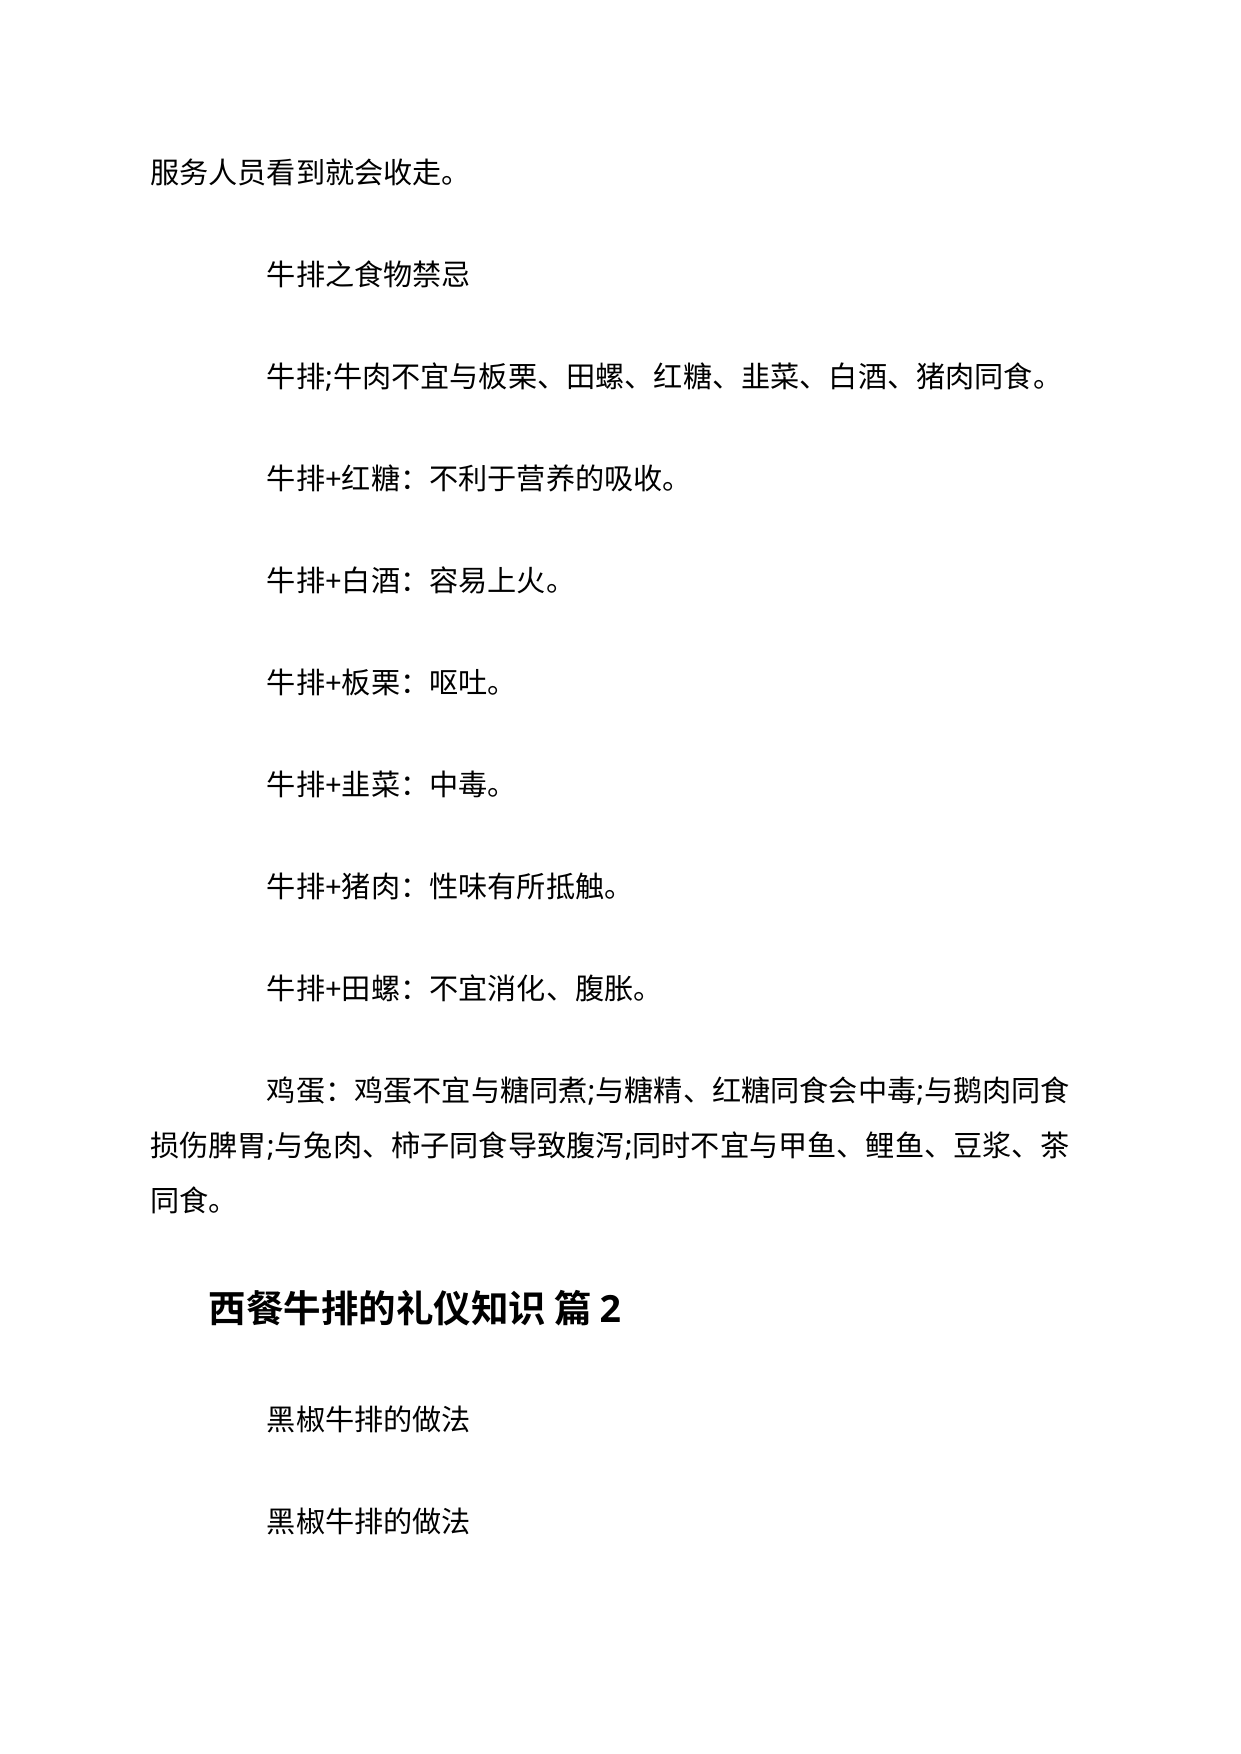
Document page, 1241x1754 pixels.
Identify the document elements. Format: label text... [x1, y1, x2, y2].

text 牛排+韭菜：中毒。 [150, 761, 1090, 804]
text 牛排之食物禁忌 [150, 252, 1090, 294]
text 牛排+猪肉：性味有所抵触。 [150, 863, 1090, 906]
text 牛排+红糖：不利于营养的吸收。 [150, 456, 1090, 498]
text 黑椒牛排的做法 [150, 1498, 1090, 1541]
text 牛排+板栗：呕吐。 [150, 659, 1090, 702]
text 牛排+田螺：不宜消化、腹胀。 [150, 965, 1090, 1008]
text 鸡蛋：鸡蛋不宜与糖同煮;与糖精、红糖同食会中毒;与鹅肉同食损伤脾胃;与兔肉、柿子同食导致腹泻;同时不宜与甲鱼、鲤鱼、豆浆、茶同食。 [150, 1067, 1090, 1220]
text 牛排;牛肉不宜与板栗、田螺、红糖、韭菜、白酒、猪肉同食。 [150, 353, 1090, 396]
text 牛排+白酒：容易上火。 [150, 557, 1090, 600]
text 黑椒牛排的做法 [150, 1397, 1090, 1439]
text 西餐牛排的礼仪知识 篇2 [150, 1279, 1090, 1334]
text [150, 150, 1090, 192]
